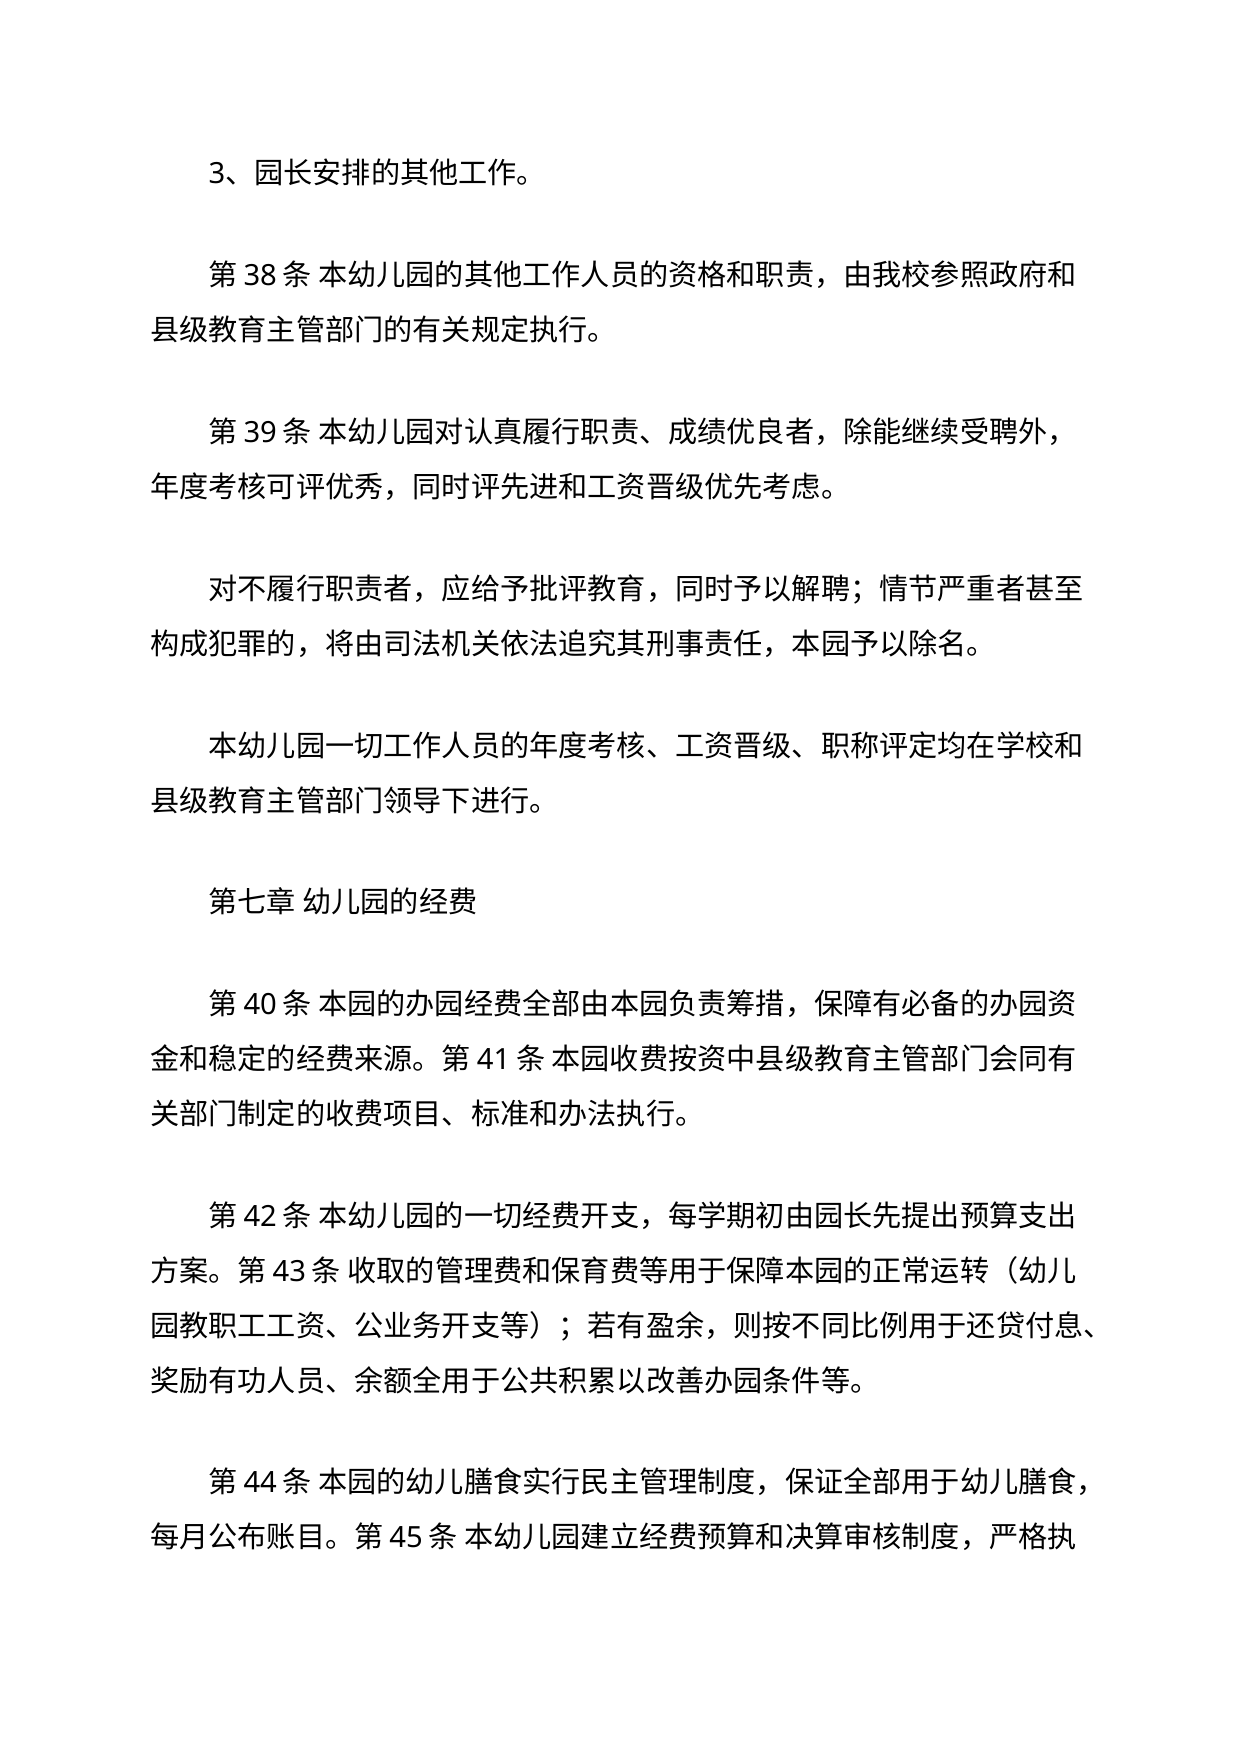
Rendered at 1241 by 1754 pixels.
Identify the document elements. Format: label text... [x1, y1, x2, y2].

text 对不履行职责者，应给予批评教育，同时予以解聘；情节严重者甚至构成犯罪的，将由司法机关依法追究其刑事责任，本园予以除名。 [150, 566, 1090, 663]
text 第42条 本幼儿园的一切经费开支，每学期初由园长先提出预算支出方案。第43条 收取的管理费和保育费等用于保障本园的正常运转（幼儿园教职工工资、公业务开支等）；若有盈余，则按不同比例用于还贷付息、奖励有功人员、余额全用于公共积累以改善办园条件等。 [150, 1192, 1090, 1399]
text 第39条 本幼儿园对认真履行职责、成绩优良者，除能继续受聘外，年度考核可评优秀，同时评先进和工资晋级优先考虑。 [150, 409, 1090, 506]
text 3、园长安排的其他工作。 [150, 150, 1090, 192]
text 第40条 本园的办园经费全部由本园负责筹措，保障有必备的办园资金和稳定的经费来源。第41条 本园收费按资中县级教育主管部门会同有关部门制定的收费项目、标准和办法执行。 [150, 981, 1090, 1133]
text 本幼儿园一切工作人员的年度考核、工资晋级、职称评定均在学校和县级教育主管部门领导下进行。 [150, 722, 1090, 819]
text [150, 1459, 1090, 1556]
text 第七章 幼儿园的经费 [150, 879, 1090, 921]
text 第38条 本幼儿园的其他工作人员的资格和职责，由我校参照政府和县级教育主管部门的有关规定执行。 [150, 252, 1090, 349]
